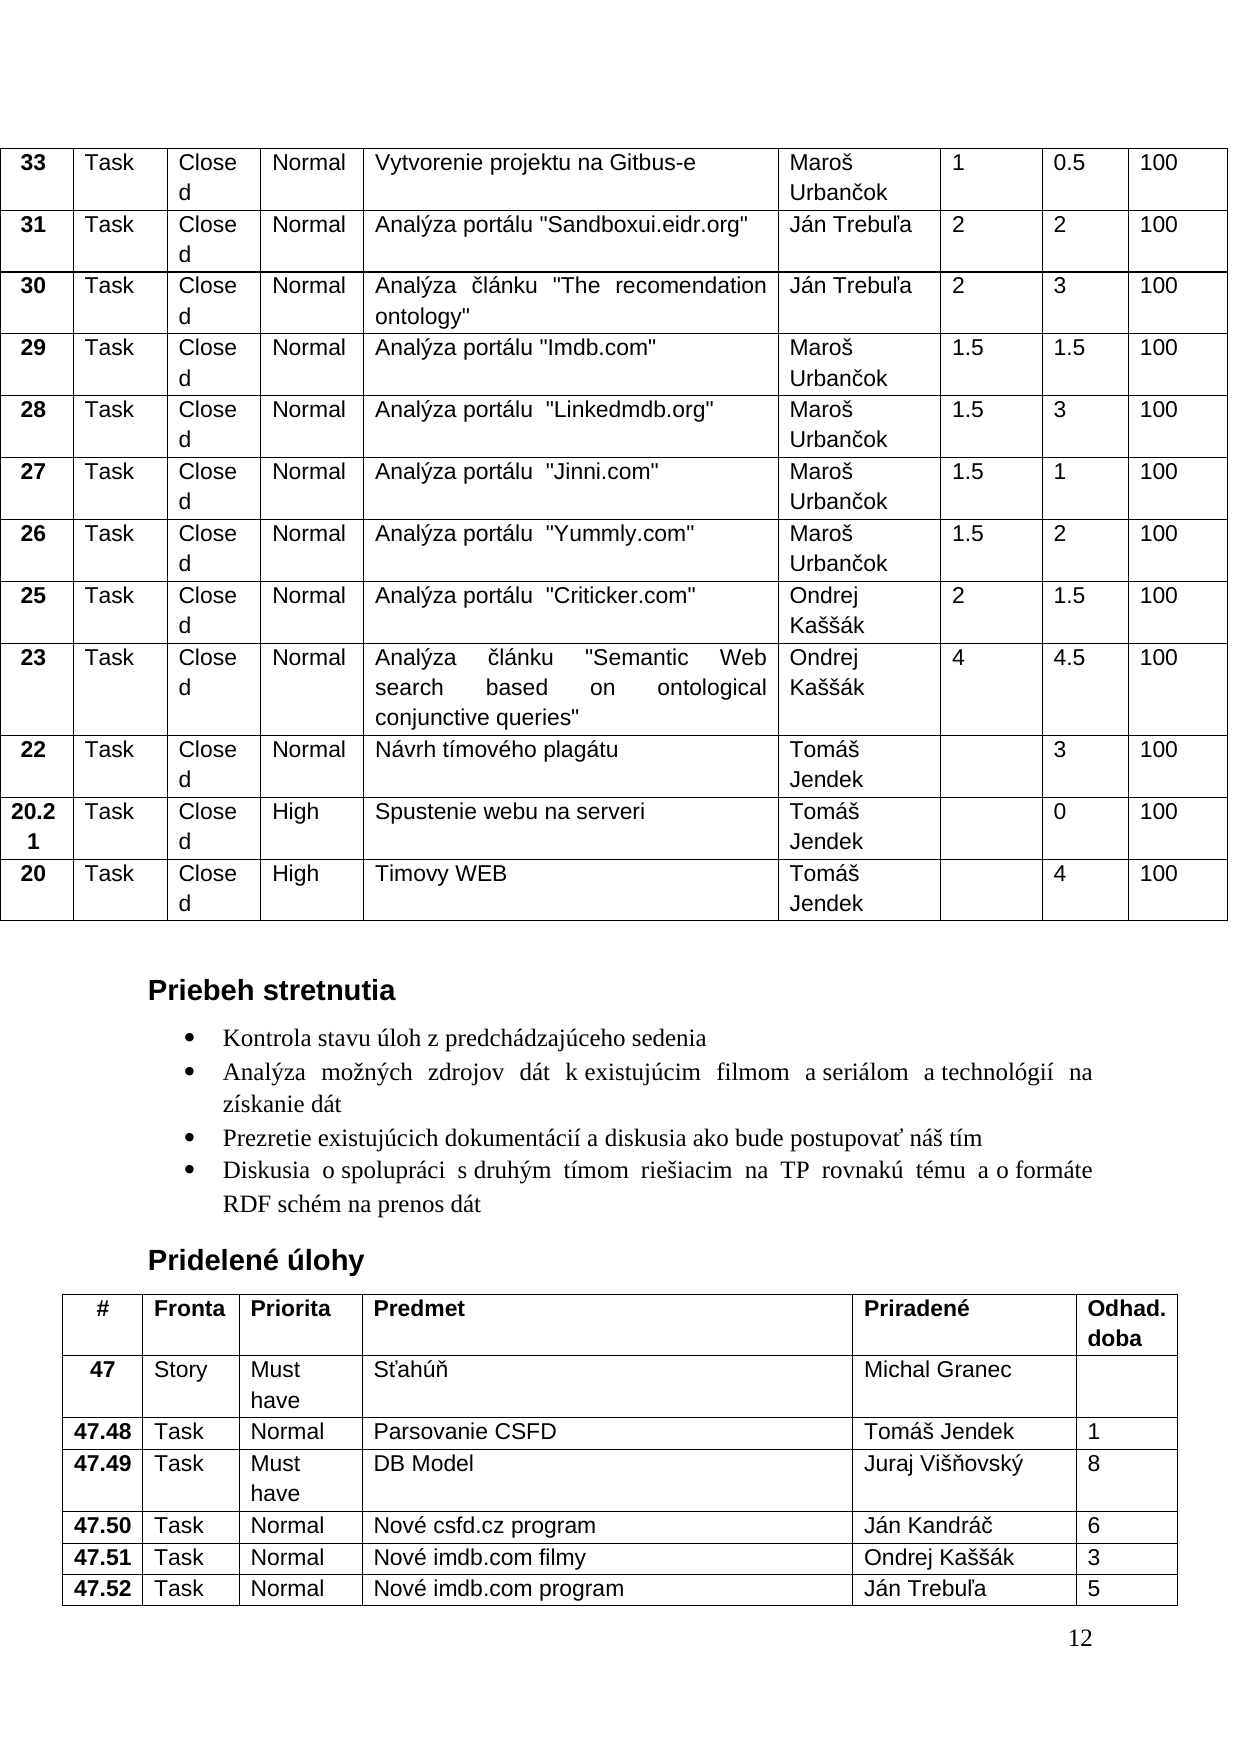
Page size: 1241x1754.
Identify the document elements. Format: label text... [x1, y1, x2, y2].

table_header Priradené [853, 1295, 1076, 1355]
table_cell Ondrej Kaššák [853, 1544, 1076, 1574]
table_cell Task [143, 1418, 239, 1449]
table_cell 47.48 [63, 1418, 142, 1449]
table_cell 100 [1129, 211, 1227, 271]
table_cell 47.50 [63, 1512, 142, 1542]
table_cell Closed [168, 582, 260, 643]
table_cell 2 [941, 273, 1042, 333]
table_cell Task [74, 211, 167, 271]
table_cell Analýza portálu "Criticker.com" [364, 582, 778, 643]
table_cell [1077, 1356, 1177, 1417]
table_cell 100 [1129, 736, 1227, 797]
table_cell 1.5 [941, 396, 1042, 457]
table_cell Maroš Urbančok [779, 458, 940, 519]
table_cell 100 [1129, 860, 1227, 920]
table_cell Must have [240, 1356, 362, 1417]
table_cell Nové imdb.com filmy [363, 1544, 852, 1574]
table_cell Story [143, 1356, 239, 1417]
table_cell 6 [1077, 1512, 1177, 1542]
table_cell Normal [261, 458, 363, 519]
table_cell Task [143, 1512, 239, 1542]
table_cell 5 [1077, 1575, 1177, 1605]
table_header Priorita [240, 1295, 362, 1355]
table_header Odhad. doba [1077, 1295, 1177, 1355]
table_cell DB Model [363, 1450, 852, 1511]
table_cell Sťahúň [363, 1356, 852, 1417]
table_cell Analýza portálu "Linkedmdb.org" [364, 396, 778, 457]
table_cell Task [74, 582, 167, 643]
subtitle Priebeh stretnutia [148, 972, 1092, 1006]
table_header # [63, 1295, 142, 1355]
table_cell 2 [941, 211, 1042, 271]
table_cell Task [74, 644, 167, 735]
table_cell 100 [1129, 396, 1227, 457]
table_cell Ján Kandráč [853, 1512, 1076, 1542]
table_cell Juraj Višňovský [853, 1450, 1076, 1511]
table_cell 100 [1129, 273, 1227, 333]
table_cell 33 [1, 149, 73, 209]
table_cell Normal [240, 1418, 362, 1449]
table_cell Closed [168, 211, 260, 271]
table_cell 4 [1043, 860, 1128, 920]
table_cell Analýza portálu "Imdb.com" [364, 334, 778, 395]
table_cell Vytvorenie projektu na Gitbus-e [364, 149, 778, 209]
table_cell Normal [261, 520, 363, 581]
table_cell Spustenie webu na serveri [364, 798, 778, 858]
table_cell Closed [168, 149, 260, 209]
table_cell Normal [261, 211, 363, 271]
table_cell Návrh tímového plagátu [364, 736, 778, 797]
table_cell Nové csfd.cz program [363, 1512, 852, 1542]
table_cell 47.52 [63, 1575, 142, 1605]
table_cell Michal Granec [853, 1356, 1076, 1417]
table_cell Task [74, 396, 167, 457]
table_cell [941, 860, 1042, 920]
table_cell 100 [1129, 334, 1227, 395]
table_cell 0 [1043, 798, 1128, 858]
table_cell Task [74, 273, 167, 333]
table_header Predmet [363, 1295, 852, 1355]
table_cell Tomáš Jendek [779, 736, 940, 797]
table_cell Maroš Urbančok [779, 520, 940, 581]
table_cell Closed [168, 736, 260, 797]
table_cell [941, 798, 1042, 858]
table_cell Maroš Urbančok [779, 396, 940, 457]
table_cell 1.5 [941, 458, 1042, 519]
table_cell 22 [1, 736, 73, 797]
table_cell 100 [1129, 582, 1227, 643]
table_cell Closed [168, 798, 260, 858]
table_cell Task [74, 860, 167, 920]
table_cell 47.51 [63, 1544, 142, 1574]
table_cell 100 [1129, 798, 1227, 858]
table_cell 100 [1129, 149, 1227, 209]
table_cell 1 [1043, 458, 1128, 519]
table_cell 20 [1, 860, 73, 920]
table_cell 1 [941, 149, 1042, 209]
list Analýza možných zdrojov dát k existujúcim filmom a seriálom a technológií na získanie dát [185, 1057, 1092, 1118]
table_cell Analýza portálu "Yummly.com" [364, 520, 778, 581]
table_cell 4.5 [1043, 644, 1128, 735]
list Diskusia o spolupráci s druhým tímom riešiacim na TP rovnakú tému a o formáte RDF schém na prenos dát [185, 1156, 1092, 1217]
table_cell Closed [168, 520, 260, 581]
table_cell 3 [1043, 273, 1128, 333]
table_cell Normal [261, 736, 363, 797]
table_cell 27 [1, 458, 73, 519]
table_cell Task [74, 798, 167, 858]
table_cell Analýza portálu "Sandboxui.eidr.org" [364, 211, 778, 271]
table_cell 1 [1077, 1418, 1177, 1449]
table_cell Timovy WEB [364, 860, 778, 920]
table_cell Task [143, 1575, 239, 1605]
table_cell Closed [168, 860, 260, 920]
table_cell Ján Trebuľa [779, 211, 940, 271]
table_cell 31 [1, 211, 73, 271]
table_cell Normal [261, 582, 363, 643]
table_cell 0.5 [1043, 149, 1128, 209]
table_cell Must have [240, 1450, 362, 1511]
table_cell Maroš Urbančok [779, 149, 940, 209]
table_cell 100 [1129, 644, 1227, 735]
table_cell 1.5 [941, 520, 1042, 581]
table_cell Task [74, 149, 167, 209]
table_cell 2 [941, 582, 1042, 643]
table_cell Task [74, 458, 167, 519]
table_cell 1.5 [941, 334, 1042, 395]
table_cell 23 [1, 644, 73, 735]
table_cell Tomáš Jendek [779, 860, 940, 920]
table_cell 2 [1043, 520, 1128, 581]
table_cell Ondrej Kaššák [779, 582, 940, 643]
table_cell High [261, 798, 363, 858]
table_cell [363, 1575, 852, 1605]
table_cell Closed [168, 334, 260, 395]
table_cell Normal [261, 334, 363, 395]
table_cell Task [74, 736, 167, 797]
table_cell Normal [261, 149, 363, 209]
table_cell Normal [261, 273, 363, 333]
table_cell Task [74, 334, 167, 395]
table_cell 4 [941, 644, 1042, 735]
subtitle Pridelené úlohy [148, 1242, 1092, 1276]
table_cell Normal [261, 396, 363, 457]
table_cell Normal [261, 644, 363, 735]
table_cell 100 [1129, 458, 1227, 519]
table_header Fronta [143, 1295, 239, 1355]
list Prezretie existujúcich dokumentácií a diskusia ako bude postupovať náš tím [185, 1123, 1092, 1151]
table_cell Tomáš Jendek [853, 1418, 1076, 1449]
table_cell Parsovanie CSFD [363, 1418, 852, 1449]
table_cell Normal [240, 1575, 362, 1605]
table_cell 47.49 [63, 1450, 142, 1511]
table_cell 47 [63, 1356, 142, 1417]
table_cell 3 [1077, 1544, 1177, 1574]
table_cell Closed [168, 273, 260, 333]
table_cell 25 [1, 582, 73, 643]
table_cell Task [143, 1450, 239, 1511]
table_cell Normal [240, 1544, 362, 1574]
table_cell High [261, 860, 363, 920]
table_cell 100 [1129, 520, 1227, 581]
table_cell Normal [240, 1512, 362, 1542]
table_cell 2 [1043, 211, 1128, 271]
table_cell 3 [1043, 396, 1128, 457]
table_cell Analýza článku "Semantic Web search based on ontological conjunctive queries" [364, 644, 778, 735]
table_cell [941, 736, 1042, 797]
table_cell Tomáš Jendek [779, 798, 940, 858]
table_cell Ján Trebuľa [779, 273, 940, 333]
table_cell Maroš Urbančok [779, 334, 940, 395]
table_cell Task [74, 520, 167, 581]
table_cell Analýza článku "The recomendation ontology" [364, 273, 778, 333]
table_cell Analýza portálu "Jinni.com" [364, 458, 778, 519]
table_cell Ondrej Kaššák [779, 644, 940, 735]
table_cell 20.21 [1, 798, 73, 858]
table_cell 29 [1, 334, 73, 395]
table_cell Closed [168, 644, 260, 735]
table_cell 8 [1077, 1450, 1177, 1511]
table_cell 30 [1, 273, 73, 333]
table_cell 1.5 [1043, 582, 1128, 643]
table_cell Closed [168, 458, 260, 519]
list Kontrola stavu úloh z predchádzajúceho sedenia [185, 1023, 1092, 1052]
table_cell 26 [1, 520, 73, 581]
table_cell 28 [1, 396, 73, 457]
table_cell Closed [168, 396, 260, 457]
table_cell Ján Trebuľa [853, 1575, 1076, 1605]
table_cell Task [143, 1544, 239, 1574]
table_cell 3 [1043, 736, 1128, 797]
table_cell 1.5 [1043, 334, 1128, 395]
